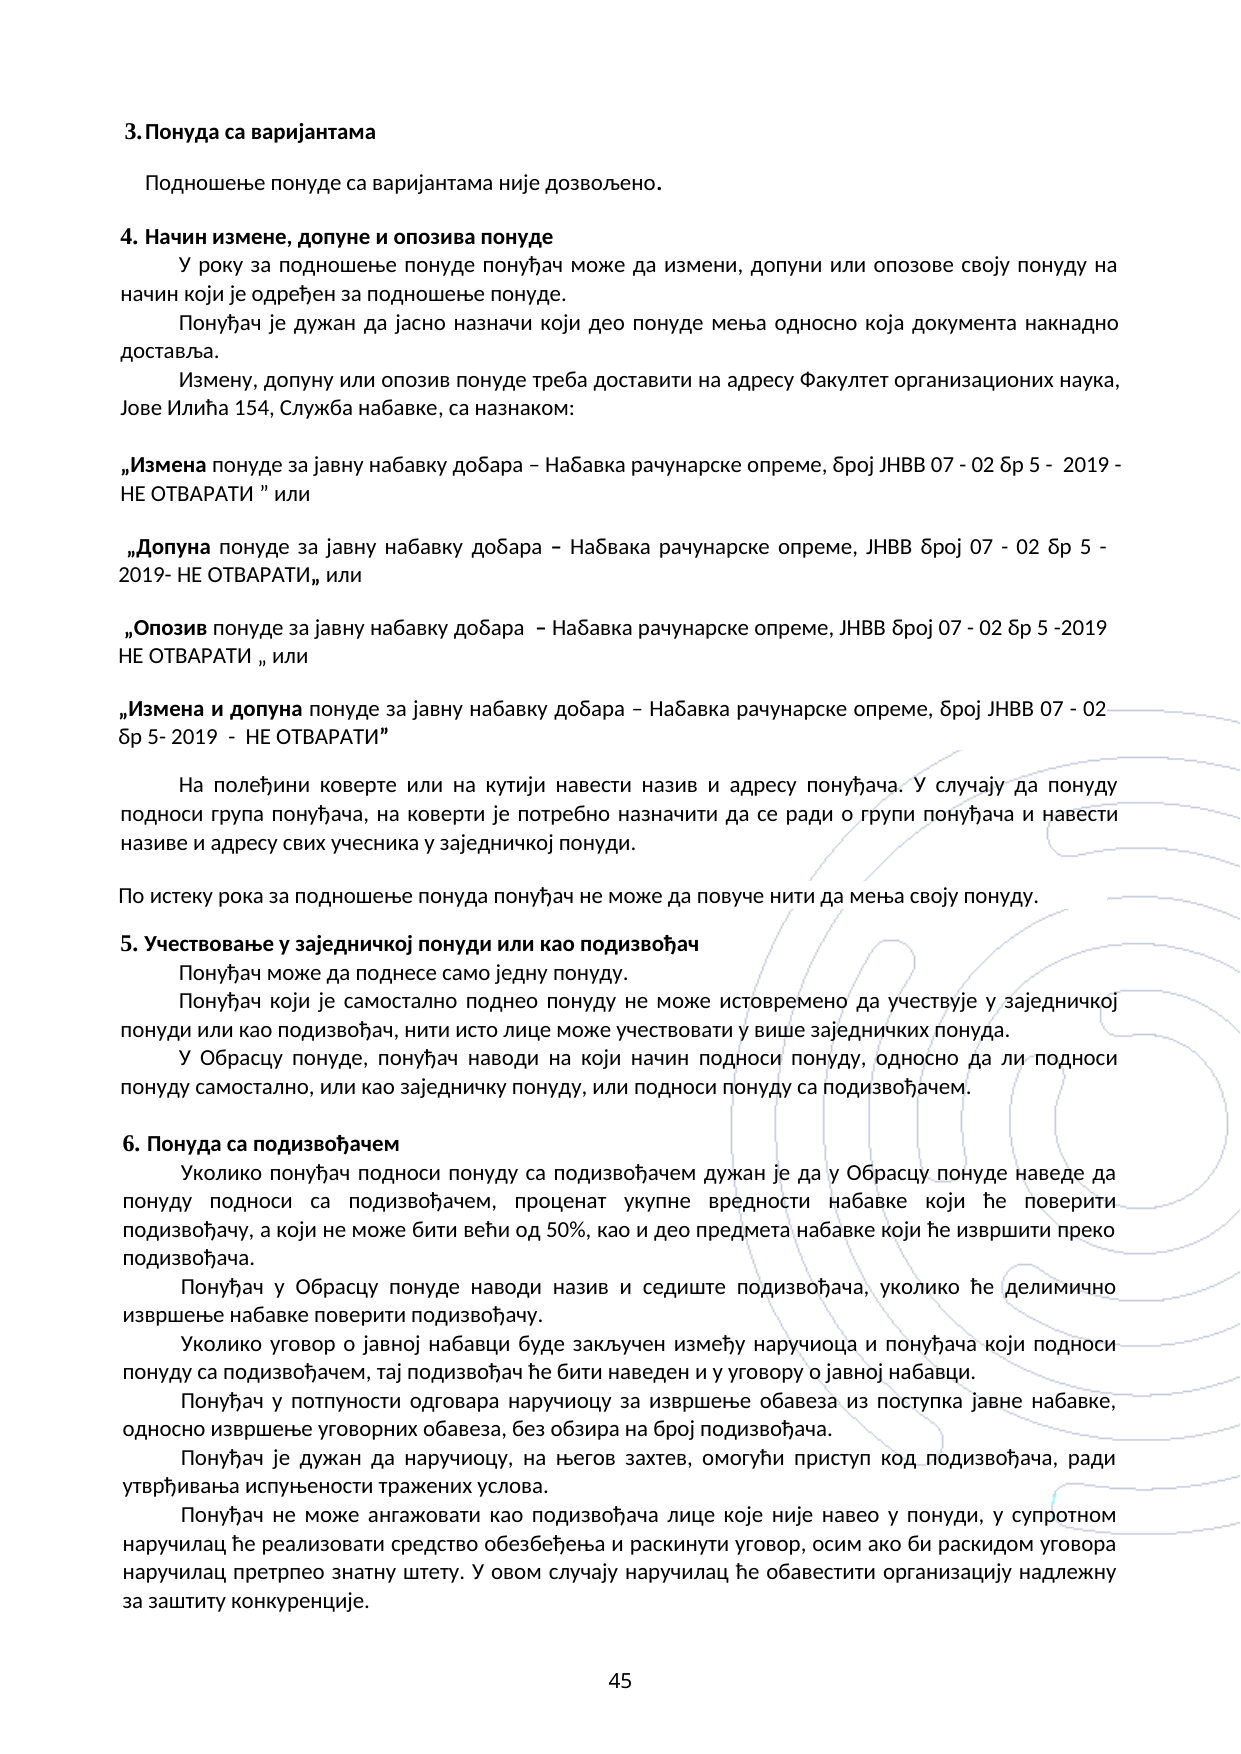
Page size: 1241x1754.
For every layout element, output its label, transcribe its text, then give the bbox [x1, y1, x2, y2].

text „Опозив понуде за јавну набавку добара – Набавка рачунарске опреме, ЈНВВ број 07 - 02 бр 5 -2019 НЕ ОТВАРАТИ „ или [118, 613, 1107, 669]
subtitle Понуда са варијантама [122, 120, 1122, 144]
text Понуђач који је самостално поднео понуду не може истовремено да учествује у заједничкој понуди или као подизвођач, нити исто лице може учествовати у више заједничких понуда. [120, 986, 1120, 1043]
text Уколико понуђач подноси понуду са подизвођачем дужан је да у Обрасцу понуде наведе да понуду подноси са подизвођачем, проценат укупне вредности набавке који ће поверити подизвођачу, а који не може бити већи од 50%, као и део предмета набавке који ће извршити преко подизвођача. [122, 1157, 1118, 1271]
text „Измена понуде за јавну набавку добара – Набавка рачунарске опрeме, број ЈНВВ 07 - 02 бр 5 - 2019 - НЕ ОТВАРАТИ ” или [120, 450, 1122, 507]
subtitle Начин измене, допуне и опозива понуде [120, 222, 1122, 250]
text У Обрасцу понуде, понуђач наводи на који начин подноси понуду, односно да ли подноси понуду самостално, или као заједничку понуду, или подноси понуду са подизвођачем. [120, 1043, 1120, 1100]
subtitle Учествовање у заједничкој понуди или као подизвођач [120, 929, 1122, 957]
text „Допуна понуде за јавну набавку добара – Набвака рачунарске опреме, ЈНВВ број 07 - 02 бр 5 -2019- НЕ ОТВАРАТИ„ или [118, 532, 1107, 588]
text Понуђач је дужан да јасно назначи који део понуде мења односно која документа накнадно доставља. [120, 307, 1120, 364]
text На полеђини коверте или на кутији навести назив и адресу понуђача. У случају да понуду подноси група понуђача, на коверти је потребно назначити да се ради о групи понуђача и навести називе и адресу свих учесника у заједничкој понуди. [120, 770, 1120, 856]
subtitle Понуда са подизвођачем [122, 1128, 1122, 1157]
subtitle Подношење понуде са варијантама није дозвољено. [124, 171, 1122, 195]
text По истеку рока за подношење понуда понуђач не може да повуче нити да мења своју понуду. [118, 881, 1107, 909]
text Понуђач у Обрасцу понуде наводи назив и седиште подизвођача, уколико ће делимично извршење набавке поверити подизвођачу. [122, 1271, 1118, 1328]
text Понуђач не може ангажовати као подизвођача лице које није навео у понуди, у супротном наручилац ће реализовати средство обезбеђења и раскинути уговор, осим ако би раскидом уговора наручилац претрпео знатну штету. У овом случају наручилац ће обавестити организацију надлежну за заштиту конкуренције. [122, 1499, 1118, 1614]
text Понуђач може да поднесе само једну понуду. [120, 957, 1122, 986]
text Уколико уговор о јавној набавци буде закључен између наручиоца и понуђача који подноси понуду са подизвођачем, тај подизвођач ће бити наведен и у уговору о јавној набавци. [122, 1328, 1118, 1385]
text Понуђач је дужан да наручиоцу, на његов захтев, омогући приступ код подизвођача, ради утврђивања испуњености тражених услова. [122, 1442, 1118, 1499]
text У року за подношење понуде понуђач може да измени, допуни или опозове своју понуду на начин који је одређен за подношење понуде. [120, 250, 1120, 307]
text Измену, допуну или опозив понуде треба доставити на адресу Факултет организационих наука, Јове Илића 154, Служба набавке, са назнаком: [120, 364, 1122, 421]
text „Измена и допуна понуде за јавну набавку добара – Набавка рачунарске опреме, број ЈНВВ 07 - 02 бр 5- 2019 - НЕ ОТВАРАТИ” [118, 694, 1107, 750]
picture [720, 699, 1241, 1549]
text Понуђач у потпуности одговара наручиоцу за извршење обавеза из поступка јавне набавке, односно извршење уговорних обавеза, без обзира на број подизвођача. [122, 1385, 1118, 1442]
